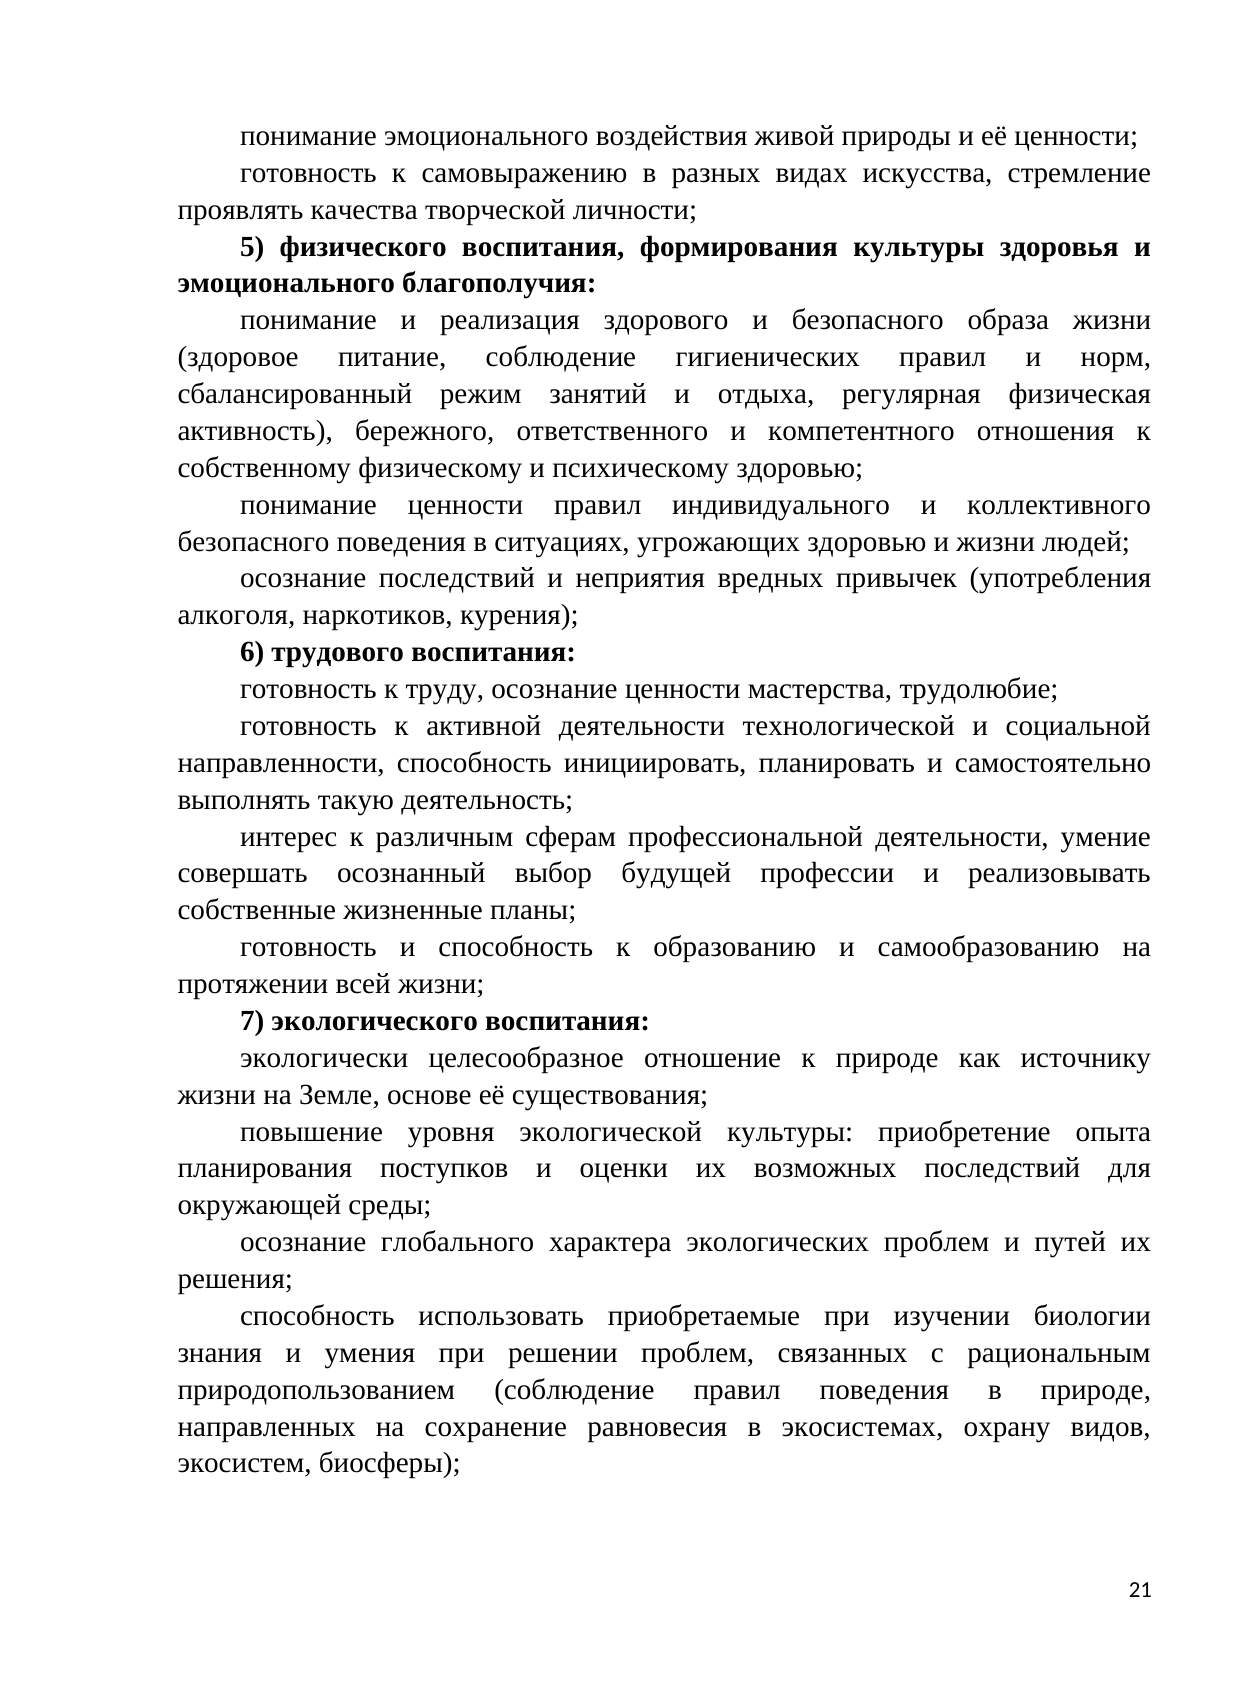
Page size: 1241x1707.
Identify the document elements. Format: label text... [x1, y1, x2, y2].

text готовность к активной деятельности технологической и социальной направленности, способность инициировать, планировать и самостоятельно выполнять такую деятельность; [177, 708, 1152, 815]
text понимание и реализация здорового и безопасного образа жизни (здоровое питание, соблюдение гигиенических правил и норм, сбалансированный режим занятий и отдыха, регулярная физическая активность), бережного, ответственного и компетентного отношения к собственному физическому и психическому здоровью; [177, 302, 1152, 483]
text повышение уровня экологической культуры: приобретение опыта планирования поступков и оценки их возможных последствий для окружающей среды; [177, 1114, 1152, 1221]
text осознание глобального характера экологических проблем и путей их решения; [177, 1224, 1152, 1295]
text интерес к различным сферам профессиональной деятельности, умение совершать осознанный выбор будущей профессии и реализовывать собственные жизненные планы; [177, 819, 1152, 926]
text 6) трудового воспитания: [177, 634, 1152, 668]
text готовность и способность к образованию и самообразованию на протяжении всей жизни; [177, 929, 1152, 1000]
text экологически целесообразное отношение к природе как источнику жизни на Земле, основе её существования; [177, 1040, 1152, 1110]
text понимание ценности правил индивидуального и коллективного безопасного поведения в ситуациях, угрожающих здоровью и жизни людей; [177, 487, 1152, 557]
text понимание эмоционального воздействия живой природы и её ценности; [177, 118, 1152, 152]
text готовность к самовыражению в разных видах искусства, стремление проявлять качества творческой личности; [177, 155, 1152, 225]
text 7) экологического воспитания: [177, 1003, 1152, 1037]
text способность использовать приобретаемые при изучении биологии знания и умения при решении проблем, связанных с рациональным природопользованием (соблюдение правил поведения в природе, направленных на сохранение равновесия в экосистемах, охрану видов, экосистем, биосферы); [177, 1298, 1152, 1479]
text готовность к труду, осознание ценности мастерства, трудолюбие; [177, 671, 1152, 705]
text 5) физического воспитания, формирования культуры здоровья и эмоционального благополучия: [177, 229, 1152, 299]
text осознание последствий и неприятия вредных привычек (употребления алкоголя, наркотиков, курения); [177, 561, 1152, 631]
